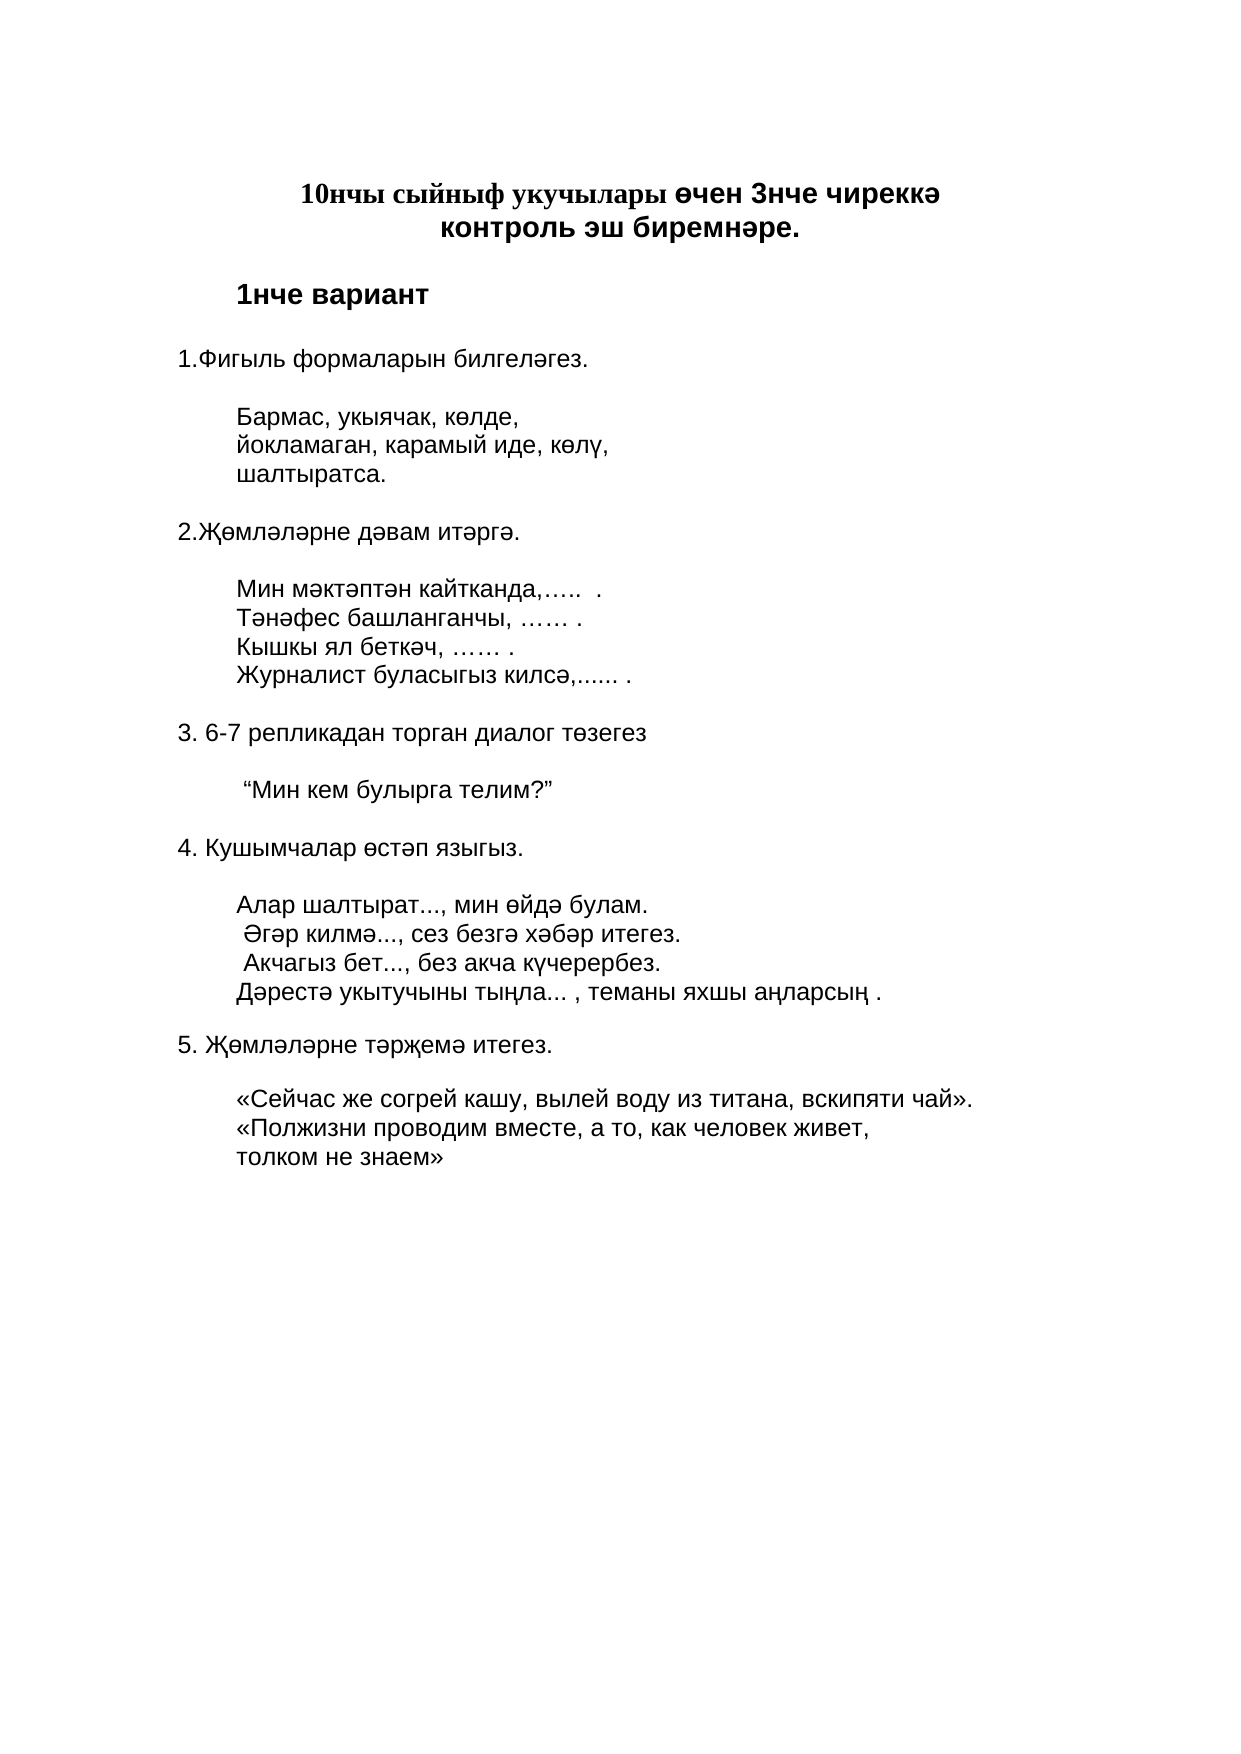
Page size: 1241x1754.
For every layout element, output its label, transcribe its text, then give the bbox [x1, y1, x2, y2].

text Мин мәктәптән кайтканда,….. . [236, 574, 1152, 603]
text Дәрестә укытучыны тыңла... , теманы яхшы аңларсың . [236, 977, 1152, 1006]
text Тәнәфес башланганчы, …… . [236, 603, 1152, 632]
text Кышкы ял беткәч, …… . [236, 632, 1152, 661]
text 1.Фигыль формаларын билгеләгез. [177, 344, 1152, 373]
text 3. 6-7 репликадан торган диалог төзегез [177, 718, 1152, 747]
text “Мин кем булырга телим?” [236, 776, 1152, 804]
text 4. Кушымчалар өстәп языгыз. [177, 833, 1152, 862]
text толком не знаем» [236, 1142, 1152, 1171]
text 1нче вариант [236, 277, 1152, 311]
text контроль эш биремнәре. [88, 210, 1152, 244]
text Әгәр килмә..., сез безгә хәбәр итегез. [236, 919, 1152, 948]
text Бармас, укыячак, көлде, йокламаган, карамый иде, көлү, шалтыратса. [236, 402, 627, 488]
text «Полжизни проводим вместе, а то, как человек живет, [236, 1113, 1152, 1142]
text 5. Җөмләләрне тәрҗемә итегез. [177, 1031, 1152, 1059]
text Алар шалтырат..., мин өйдә булам. [236, 891, 1152, 919]
text 10нчы сыйныф укучылары өчен 3нче чиреккә [88, 176, 1152, 210]
text «Сейчас же согрей кашу, вылей воду из титана, вскипяти чай». [236, 1084, 1152, 1113]
text Журналист буласыгыз килсә,...... . [236, 661, 1152, 689]
text 2.Җөмләләрне дәвам итәргә. [177, 517, 1152, 546]
text Акчагыз бет..., без акча күчерербез. [236, 948, 1152, 977]
